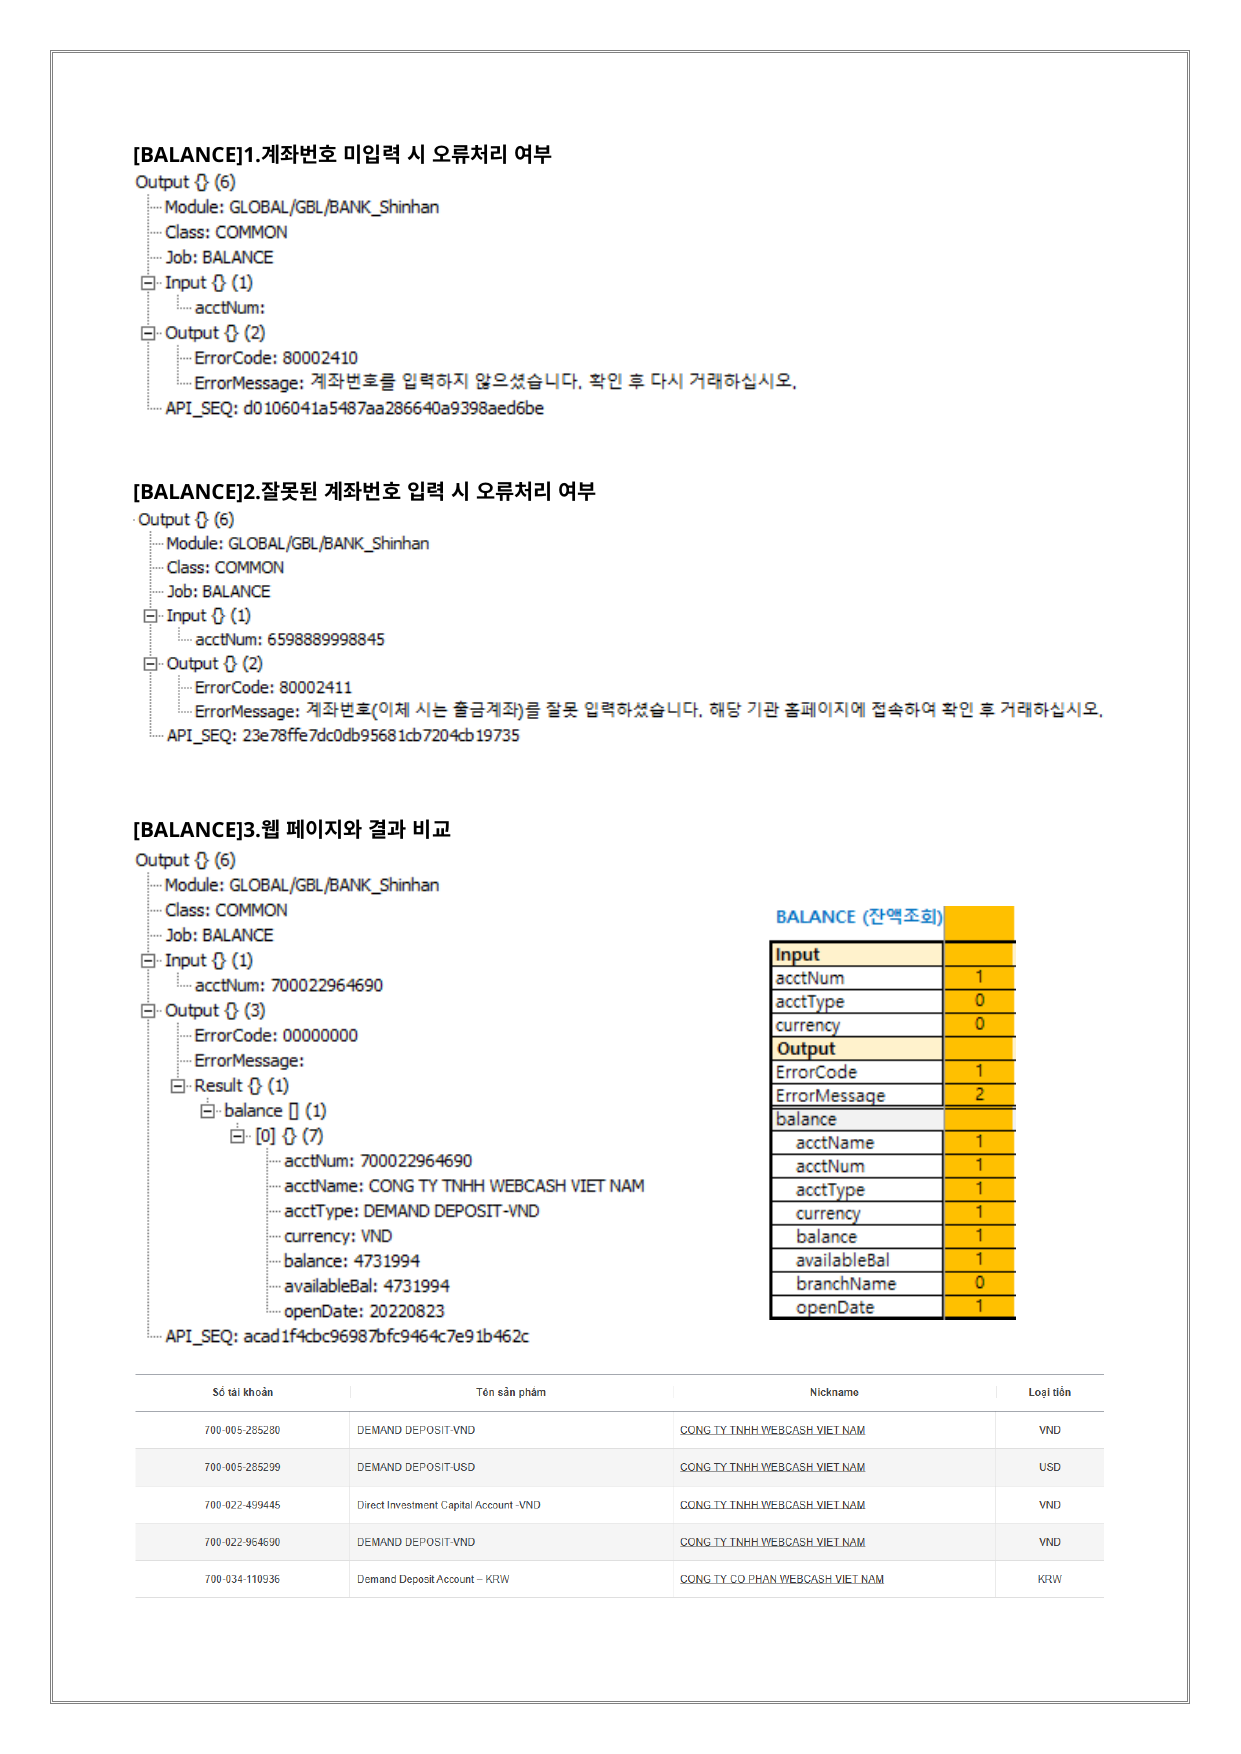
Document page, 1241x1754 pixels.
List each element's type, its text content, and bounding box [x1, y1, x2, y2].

text [BALANCE]2.잘못된 계좌번호 입력 시 오류처리 여부 [133, 472, 1107, 509]
picture [132, 171, 805, 424]
picture [132, 509, 1108, 752]
picture [132, 846, 655, 1352]
picture [768, 906, 1016, 1320]
text [BALANCE]1.계좌번호 미입력 시 오류처리 여부 [133, 134, 1107, 172]
text [BALANCE]3.웹 페이지와 결과 비교 [133, 809, 1107, 847]
picture [132, 1371, 1108, 1602]
